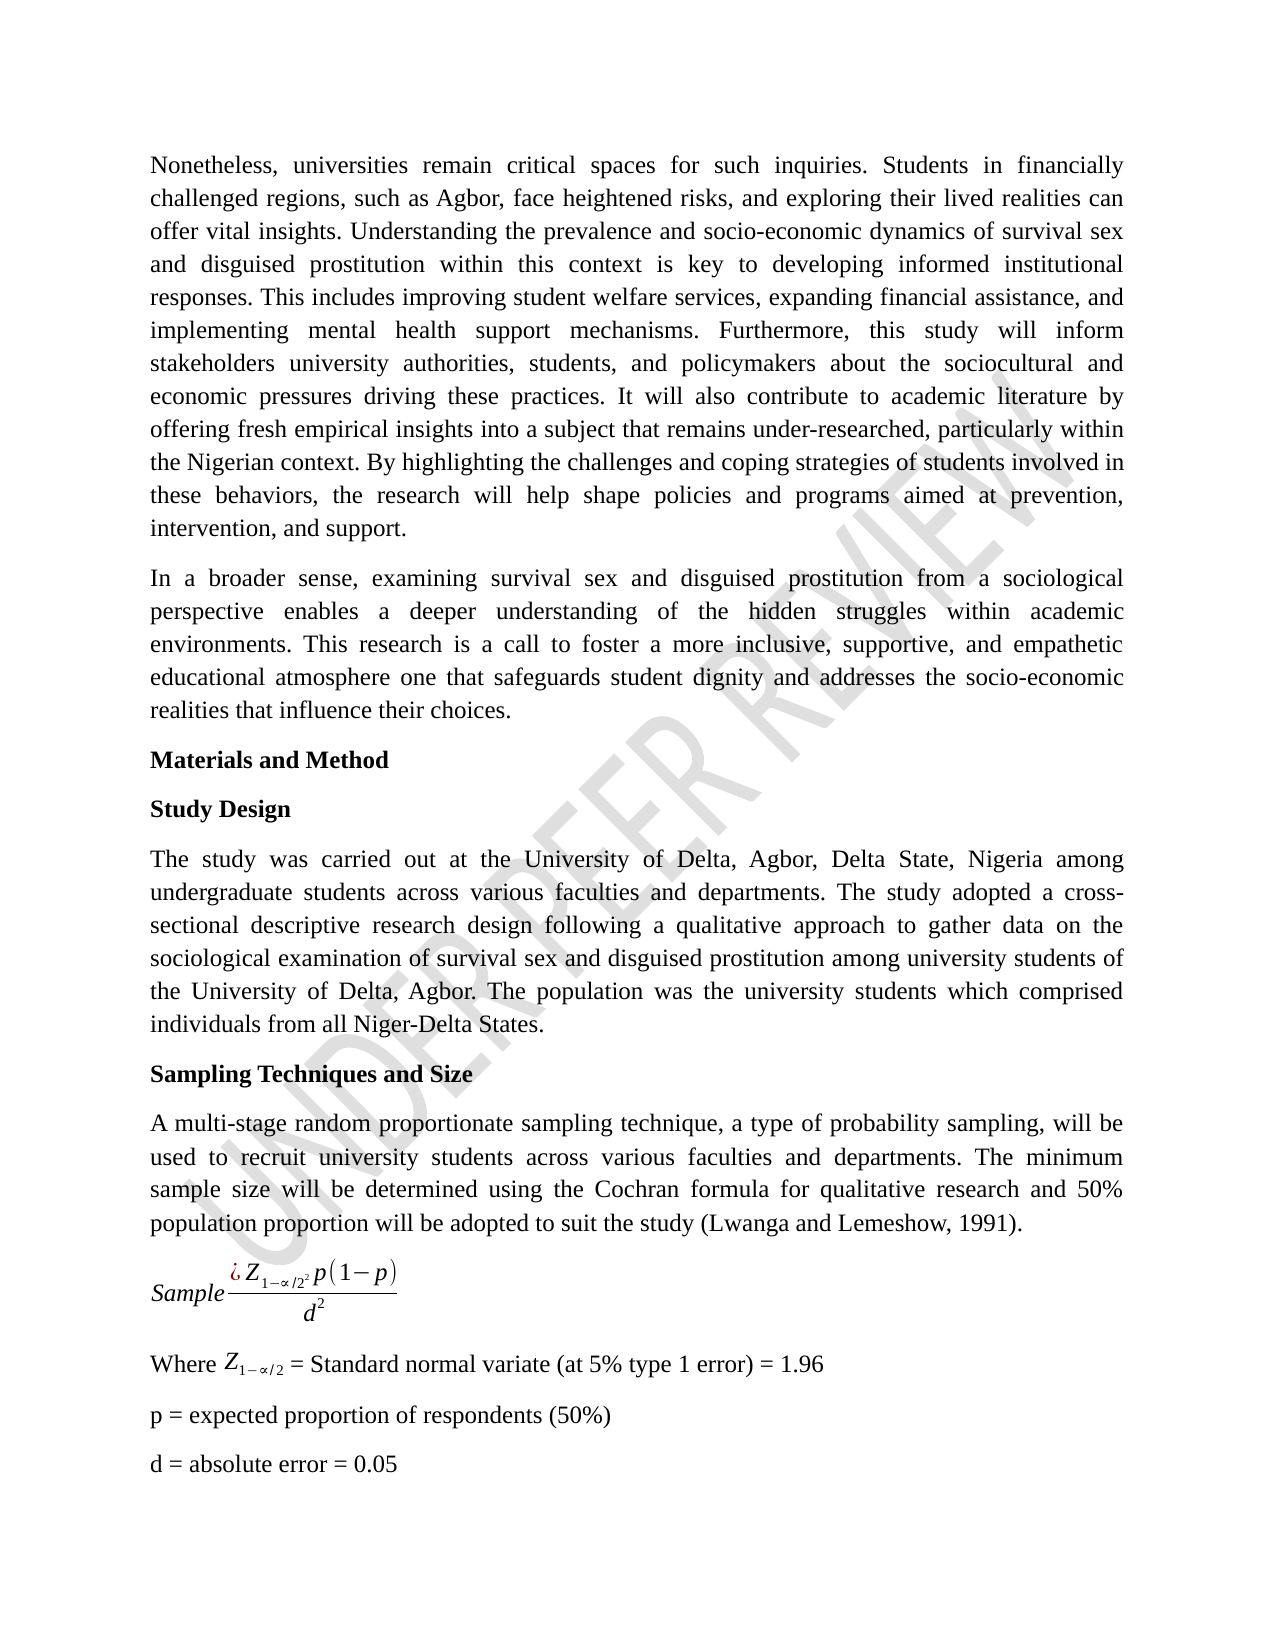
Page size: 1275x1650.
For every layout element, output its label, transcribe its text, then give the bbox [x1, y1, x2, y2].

text d = absolute error = 0.05 [150, 1449, 1125, 1478]
text A multi-stage random proportionate sampling technique, a type of probability sampling, will be used to recruit university students across various faculties and departments. The minimum sample size will be determined using the Cochran formula for qualitative research and 50% population proportion will be adopted to suit the study (Lwanga and Lemeshow, 1991). [150, 1108, 1125, 1236]
text The study was carried out at the University of Delta, Agbor, Delta State, Nigeria among undergraduate students across various faculties and departments. The study adopted a cross-sectional descriptive research design following a qualitative approach to gather data on the sociological examination of survival sex and disguised prostitution among university students of the University of Delta, Agbor. The population was the university students which comprised individuals from all Niger-Delta States. [150, 844, 1125, 1038]
text Materials and Method [150, 745, 1125, 773]
text Where = Standard normal variate (at 5% type 1 error) = 1.96 [150, 1347, 1125, 1379]
text Sampling Techniques and Size [150, 1059, 1125, 1088]
text Nonetheless, universities remain critical spaces for such inquiries. Students in financially challenged regions, such as Agbor, face heightened risks, and exploring their lived realities can offer vital insights. Understanding the prevalence and socio-economic dynamics of survival sex and disguised prostitution within this context is key to developing informed institutional responses. This includes improving student welfare services, expanding financial assistance, and implementing mental health support mechanisms. Furthermore, this study will inform stakeholders university authorities, students, and policymakers about the sociocultural and economic pressures driving these practices. It will also contribute to academic literature by offering fresh empirical insights into a subject that remains under-researched, particularly within the Nigerian context. By highlighting the challenges and coping strategies of students involved in these behaviors, the research will help shape policies and programs aimed at prevention, intervention, and support. [150, 150, 1125, 542]
text p = expected proportion of respondents (50%) [150, 1400, 1125, 1428]
text Study Design [150, 794, 1125, 823]
text In a broader sense, examining survival sex and disguised prostitution from a sociological perspective enables a deeper understanding of the hidden struggles within academic environments. This research is a call to foster a more inclusive, supportive, and empathetic educational atmosphere one that safeguards student dignity and addresses the socio-economic realities that influence their choices. [150, 563, 1125, 724]
